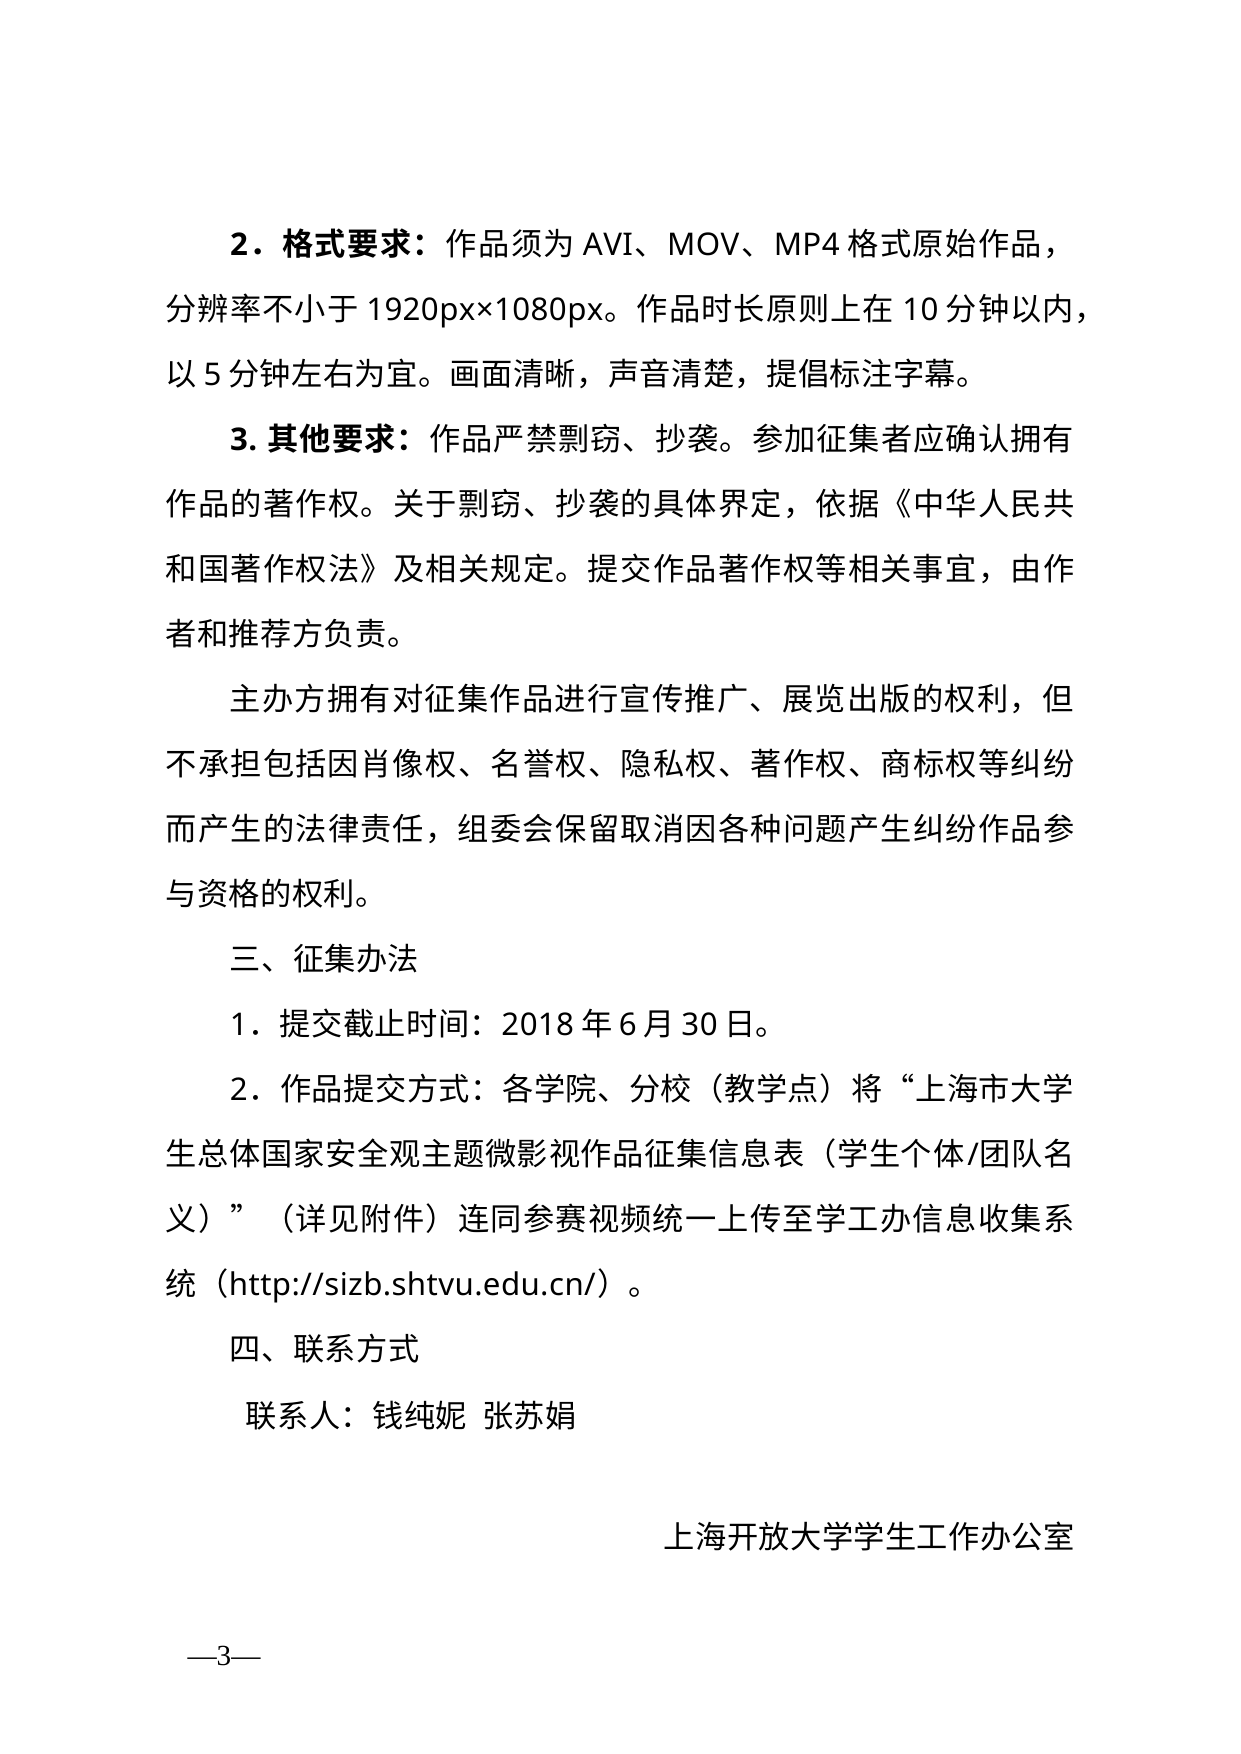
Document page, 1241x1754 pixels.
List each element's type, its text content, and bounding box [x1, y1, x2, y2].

text 2．作品提交方式：各学院、分校（教学点）将“上海市大学生总体国家安全观主题微影视作品征集信息表（学生个体/团队名义）”（详见附件）连同参赛视频统一上传至学工办信息收集系统（http://sizb.shtvu.edu.cn/）。 [165, 1054, 1075, 1314]
text 四、联系方式 [165, 1314, 1075, 1379]
text 主办方拥有对征集作品进行宣传推广、展览出版的权利，但不承担包括因肖像权、名誉权、隐私权、著作权、商标权等纠纷而产生的法律责任，组委会保留取消因各种问题产生纠纷作品参与资格的权利。 [165, 664, 1075, 924]
text 联系人：钱纯妮 张苏娟 [165, 1379, 1075, 1440]
text 1．提交截止时间：2018年6月30日。 [165, 989, 1075, 1054]
text 三、征集办法 [165, 924, 1075, 989]
text 2．格式要求：作品须为AVI、MOV、MP4格式原始作品，分辨率不小于1920px×1080px。作品时长原则上在10分钟以内，以5分钟左右为宜。画面清晰，声音清楚，提倡标注字幕。 [165, 209, 1075, 404]
text 3. 其他要求：作品严禁剽窃、抄袭。参加征集者应确认拥有作品的著作权。关于剽窃、抄袭的具体界定，依据《中华人民共和国著作权法》及相关规定。提交作品著作权等相关事宜，由作者和推荐方负责。 [165, 404, 1075, 664]
text 上海开放大学学生工作办公室 [165, 1500, 1075, 1561]
